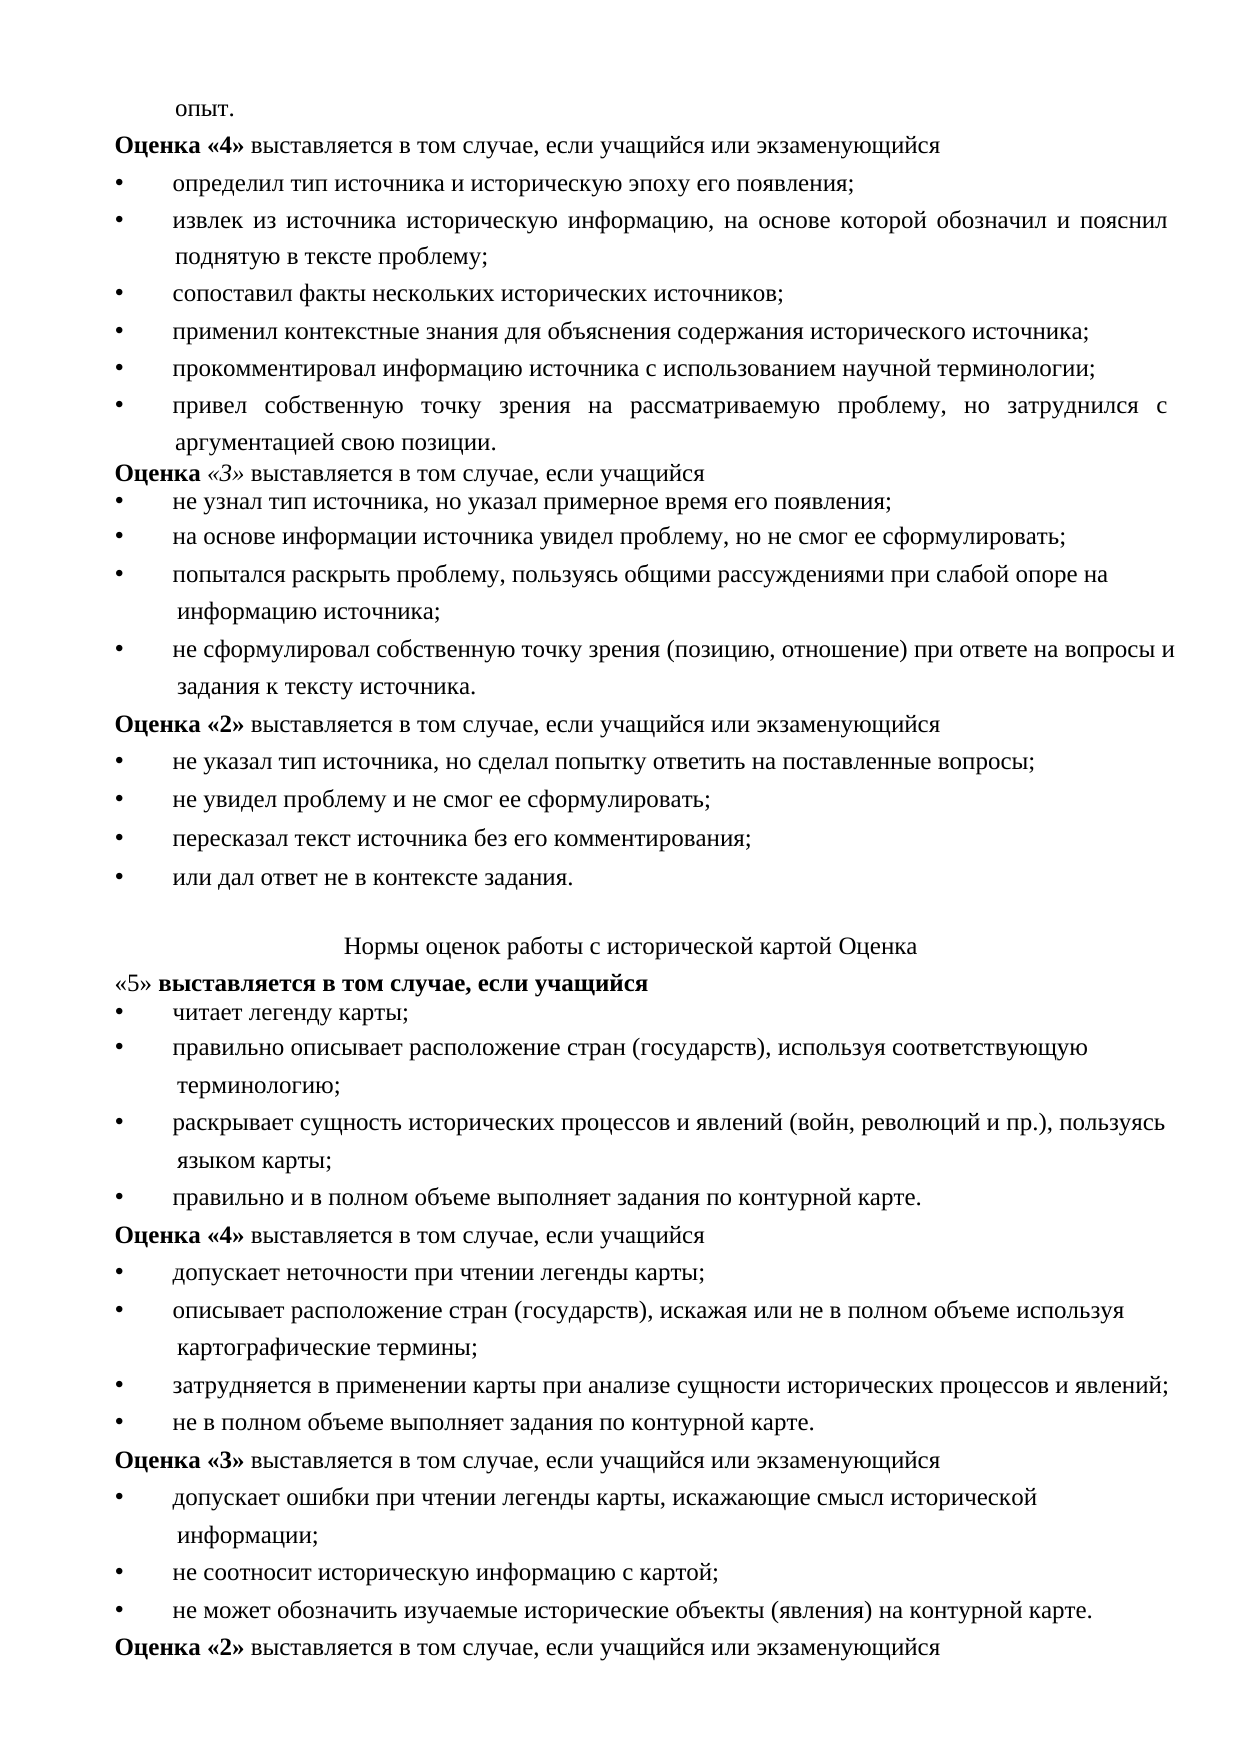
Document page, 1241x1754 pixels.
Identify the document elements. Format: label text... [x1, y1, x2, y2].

text Нормы оценок работы с исторической картой Оценка «5» выставляется в том случае, если учащийся [114, 926, 954, 998]
list применил контекстные знания для объяснения содержания исторического источника; [114, 309, 1168, 347]
list на основе информации источника увидел проблему, но не смог ее сформулировать; [114, 514, 1185, 552]
list не соотносит историческую информацию с картой; [114, 1551, 1185, 1588]
list правильно и в полном объеме выполняет задания по контурной карте. [114, 1176, 1185, 1213]
text Оценка «4» выставляется в том случае, если учащийся [114, 1213, 1185, 1251]
list допускает неточности при чтении легенды карты; [114, 1251, 1185, 1288]
list или дал ответ не в контексте задания. [114, 854, 1185, 893]
text Оценка «2» выставляется в том случае, если учащийся или экзаменующийся [114, 1626, 1185, 1663]
list привел собственную точку зрения на рассматриваемую проблему, но затруднился с аргументацией свою позиции. [114, 384, 1168, 458]
list определил тип источника и историческую эпоху его появления; [114, 161, 1185, 199]
list извлек из источника историческую информацию, на основе которой обозначил и пояснил поднятую в тексте проблему; [114, 199, 1168, 272]
list раскрывает сущность исторических процессов и явлений (войн, революций и пр.), пользуясь языком карты; [114, 1101, 1185, 1176]
list прокомментировал информацию источника с использованием научной терминологии; [114, 347, 1168, 384]
list сопоставил факты нескольких исторических источников; [114, 272, 1185, 309]
list не увидел проблему и не смог ее сформулировать; [114, 777, 1185, 816]
list затрудняется в применении карты при анализе сущности исторических процессов и явлений; [114, 1363, 1185, 1401]
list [114, 86, 1168, 124]
list не узнал тип источника, но указал примерное время его появления; [114, 487, 1185, 514]
list не в полном объеме выполняет задания по контурной карте. [114, 1401, 1185, 1438]
text Оценка «2» выставляется в том случае, если учащийся или экзаменующийся [114, 702, 1185, 739]
list пересказал текст источника без его комментирования; [114, 816, 1185, 854]
text Оценка «3» выставляется в том случае, если учащийся [114, 458, 1185, 487]
list допускает ошибки при чтении легенды карты, искажающие смысл исторической информации; [114, 1476, 1185, 1551]
text Оценка «3» выставляется в том случае, если учащийся или экзаменующийся [114, 1438, 1185, 1476]
list не сформулировал собственную точку зрения (позицию, отношение) при ответе на вопросы и задания к тексту источника. [114, 627, 1185, 702]
list читает легенду карты; [114, 998, 1185, 1026]
list описывает расположение стран (государств), искажая или не в полном объеме используя картографические термины; [114, 1288, 1185, 1363]
list правильно описывает расположение стран (государств), используя соответствующую терминологию; [114, 1026, 1185, 1101]
list не указал тип источника, но сделал попытку ответить на поставленные вопросы; [114, 739, 1185, 777]
text Оценка «4» выставляется в том случае, если учащийся или экзаменующийся [114, 124, 1185, 161]
list не может обозначить изучаемые исторические объекты (явления) на контурной карте. [114, 1588, 1185, 1626]
list попытался раскрыть проблему, пользуясь общими рассуждениями при слабой опоре на информацию источника; [114, 552, 1185, 627]
